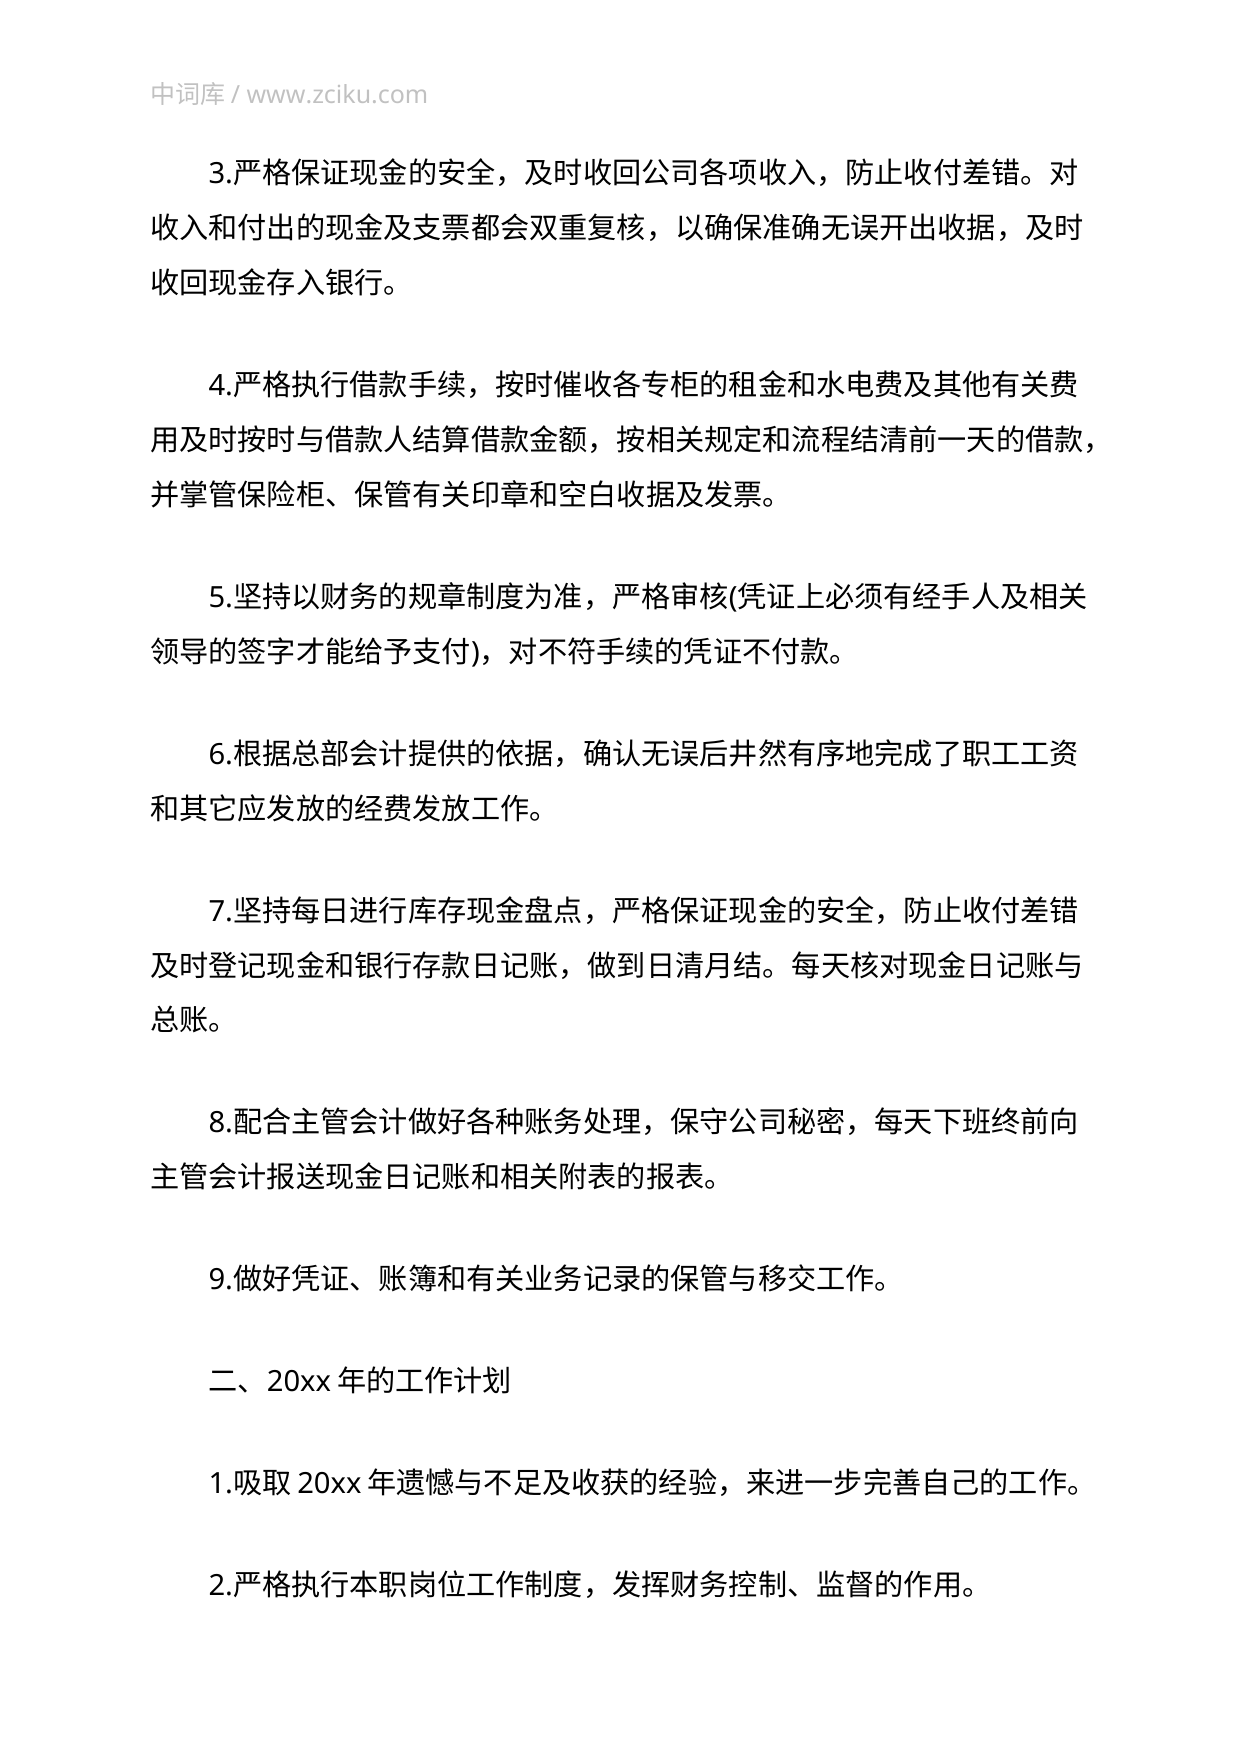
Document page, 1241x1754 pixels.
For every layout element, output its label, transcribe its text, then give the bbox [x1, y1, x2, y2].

text 5.坚持以财务的规章制度为准，严格审核(凭证上必须有经手人及相关领导的签字才能给予支付)，对不符手续的凭证不付款。 [150, 573, 1090, 671]
text 2.严格执行本职岗位工作制度，发挥财务控制、监督的作用。 [150, 1561, 1090, 1604]
text 1.吸取20xx年遗憾与不足及收获的经验，来进一步完善自己的工作。 [150, 1459, 1090, 1502]
text 3.严格保证现金的安全，及时收回公司各项收入，防止收付差错。对收入和付出的现金及支票都会双重复核，以确保准确无误开出收据，及时收回现金存入银行。 [150, 150, 1090, 302]
text 6.根据总部会计提供的依据，确认无误后井然有序地完成了职工工资和其它应发放的经费发放工作。 [150, 730, 1090, 828]
text 7.坚持每日进行库存现金盘点，严格保证现金的安全，防止收付差错及时登记现金和银行存款日记账，做到日清月结。每天核对现金日记账与总账。 [150, 887, 1090, 1039]
text 8.配合主管会计做好各种账务处理，保守公司秘密，每天下班终前向主管会计报送现金日记账和相关附表的报表。 [150, 1099, 1090, 1196]
text 9.做好凭证、账簿和有关业务记录的保管与移交工作。 [150, 1256, 1090, 1298]
text 二、20xx年的工作计划 [150, 1357, 1090, 1400]
text 4.严格执行借款手续，按时催收各专柜的租金和水电费及其他有关费用及时按时与借款人结算借款金额，按相关规定和流程结清前一天的借款，并掌管保险柜、保管有关印章和空白收据及发票。 [150, 362, 1090, 514]
